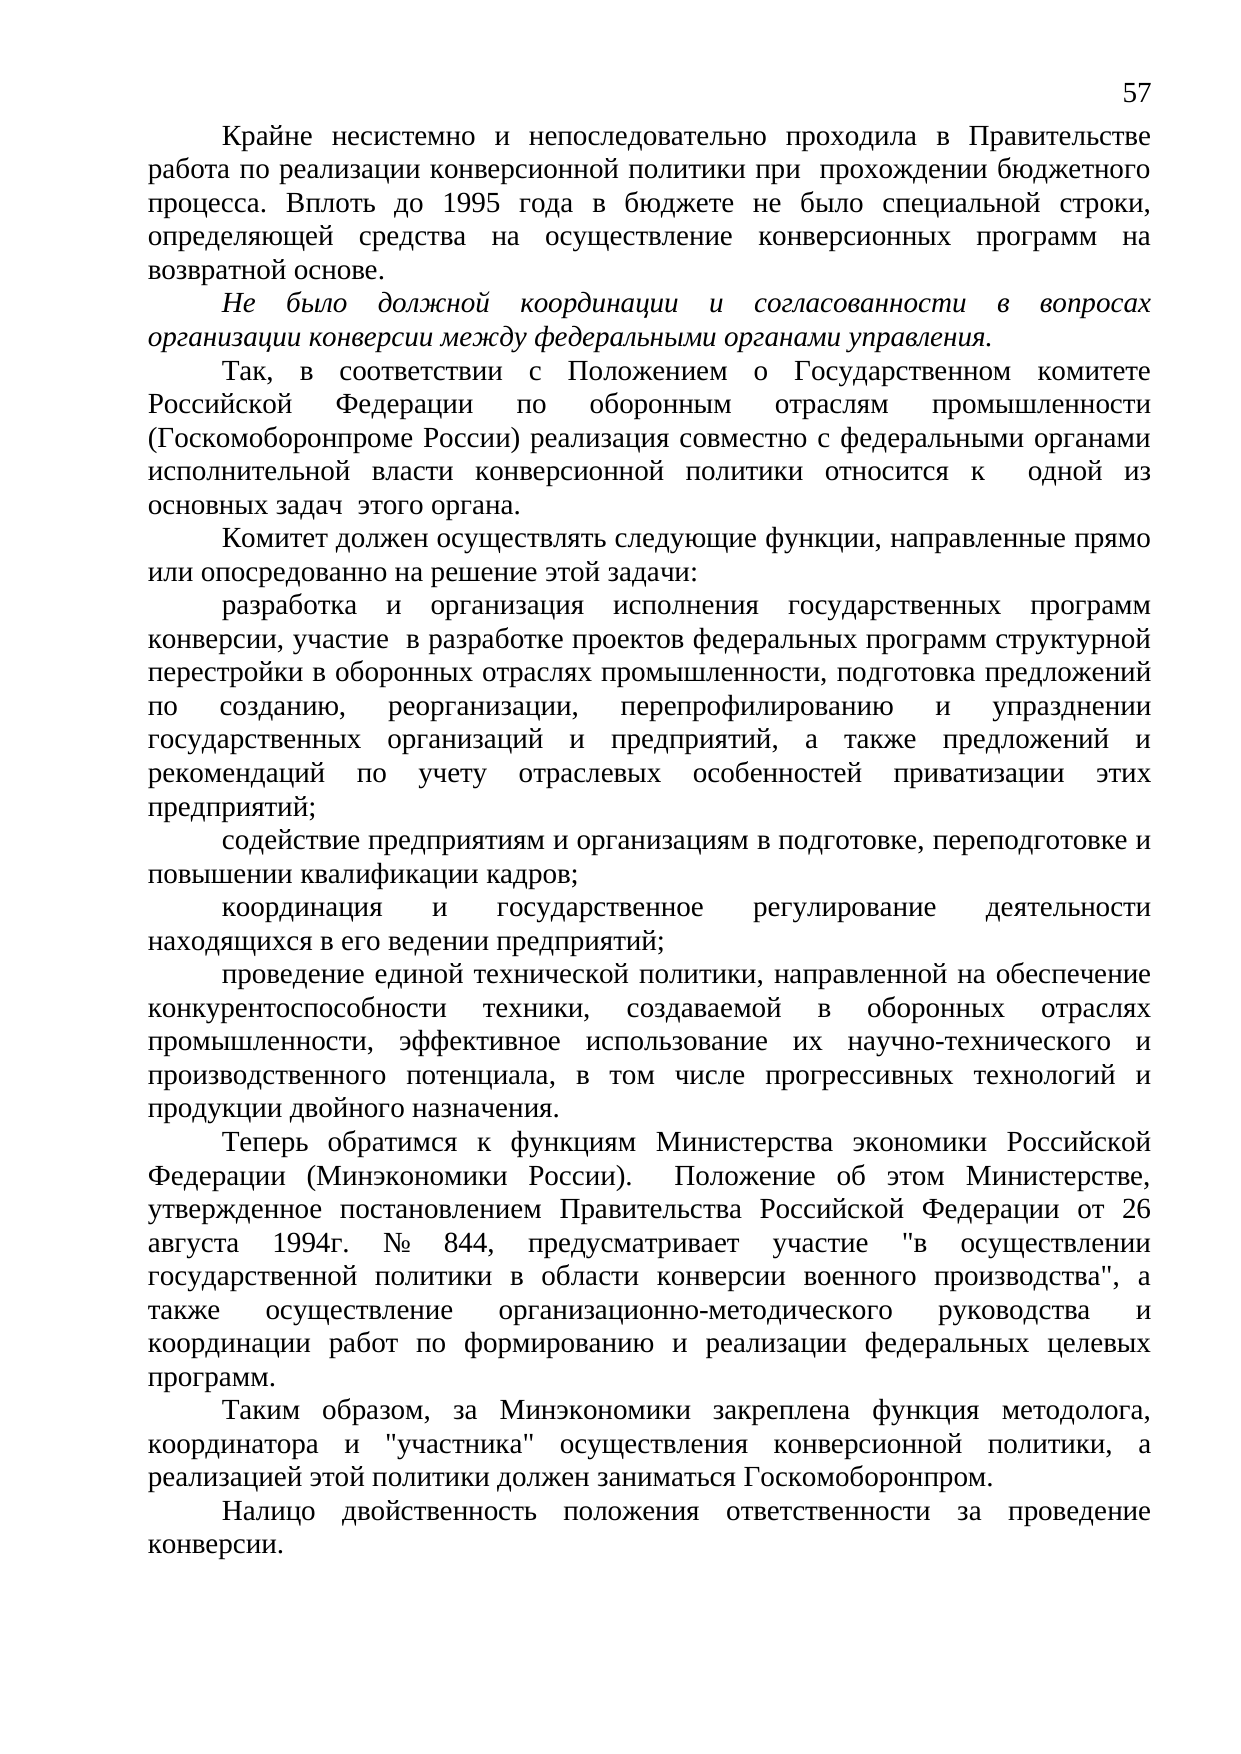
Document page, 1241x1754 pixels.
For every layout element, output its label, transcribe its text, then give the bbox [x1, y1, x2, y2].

text Теперь обратимся к функциям Министерства экономики Российской Федерации (Минэкономики России). Положение об этом Министерстве, утвержденное постановлением Правительства Российской Федерации от 26 августа 1994г. № 844, предусматривает участие "в осуществлении государственной политики в области конверсии военного производства", а также осуществление организационно-методического руководства и координации работ по формированию и реализации федеральных целевых программ. [148, 1124, 1152, 1393]
text Крайне несистемно и непоследовательно проходила в Правительстве работа по реализации конверсионной политики при прохождении бюджетного процесса. Вплоть до 1995 года в бюджете не было специальной строки, определяющей средства на осуществление конверсионных программ на возвратной основе. [148, 118, 1152, 286]
text Так, в соответствии с Положением о Государственном комитете Российской Федерации по оборонным отраслям промышленности (Госкомоборонпроме России) реализация совместно с федеральными органами исполнительной власти конверсионной политики относится к одной из основных задач этого органа. [148, 353, 1152, 521]
text Комитет должен осуществлять следующие функции, направленные прямо или опосредованно на решение этой задачи: [148, 521, 1152, 588]
text Таким образом, за Минэкономики закреплена функция методолога, координатора и "участника" осуществления конверсионной политики, а реализацией этой политики должен заниматься Госкомоборонпром. [148, 1393, 1152, 1493]
text содействие предприятиям и организациям в подготовке, переподготовке и повышении квалификации кадров; [148, 822, 1152, 889]
text проведение единой технической политики, направленной на обеспечение конкурентоспособности техники, создаваемой в оборонных отраслях промышленности, эффективное использование их научно-технического и производственного потенциала, в том числе прогрессивных технологий и продукции двойного назначения. [148, 957, 1152, 1124]
text Не было должной координации и согласованности в вопросах организации конверсии между федеральными органами управления. [148, 286, 1152, 353]
text Налицо двойственность положения ответственности за проведение конверсии. [148, 1493, 1152, 1560]
text координация и государственное регулирование деятельности находящихся в его ведении предприятий; [148, 889, 1152, 957]
text разработка и организация исполнения государственных программ конверсии, участие в разработке проектов федеральных программ структурной перестройки в оборонных отраслях промышленности, подготовка предложений по созданию, реорганизации, перепрофилированию и упразднении государственных организаций и предприятий, а также предложений и рекомендаций по учету отраслевых особенностей приватизации этих предприятий; [148, 588, 1152, 822]
